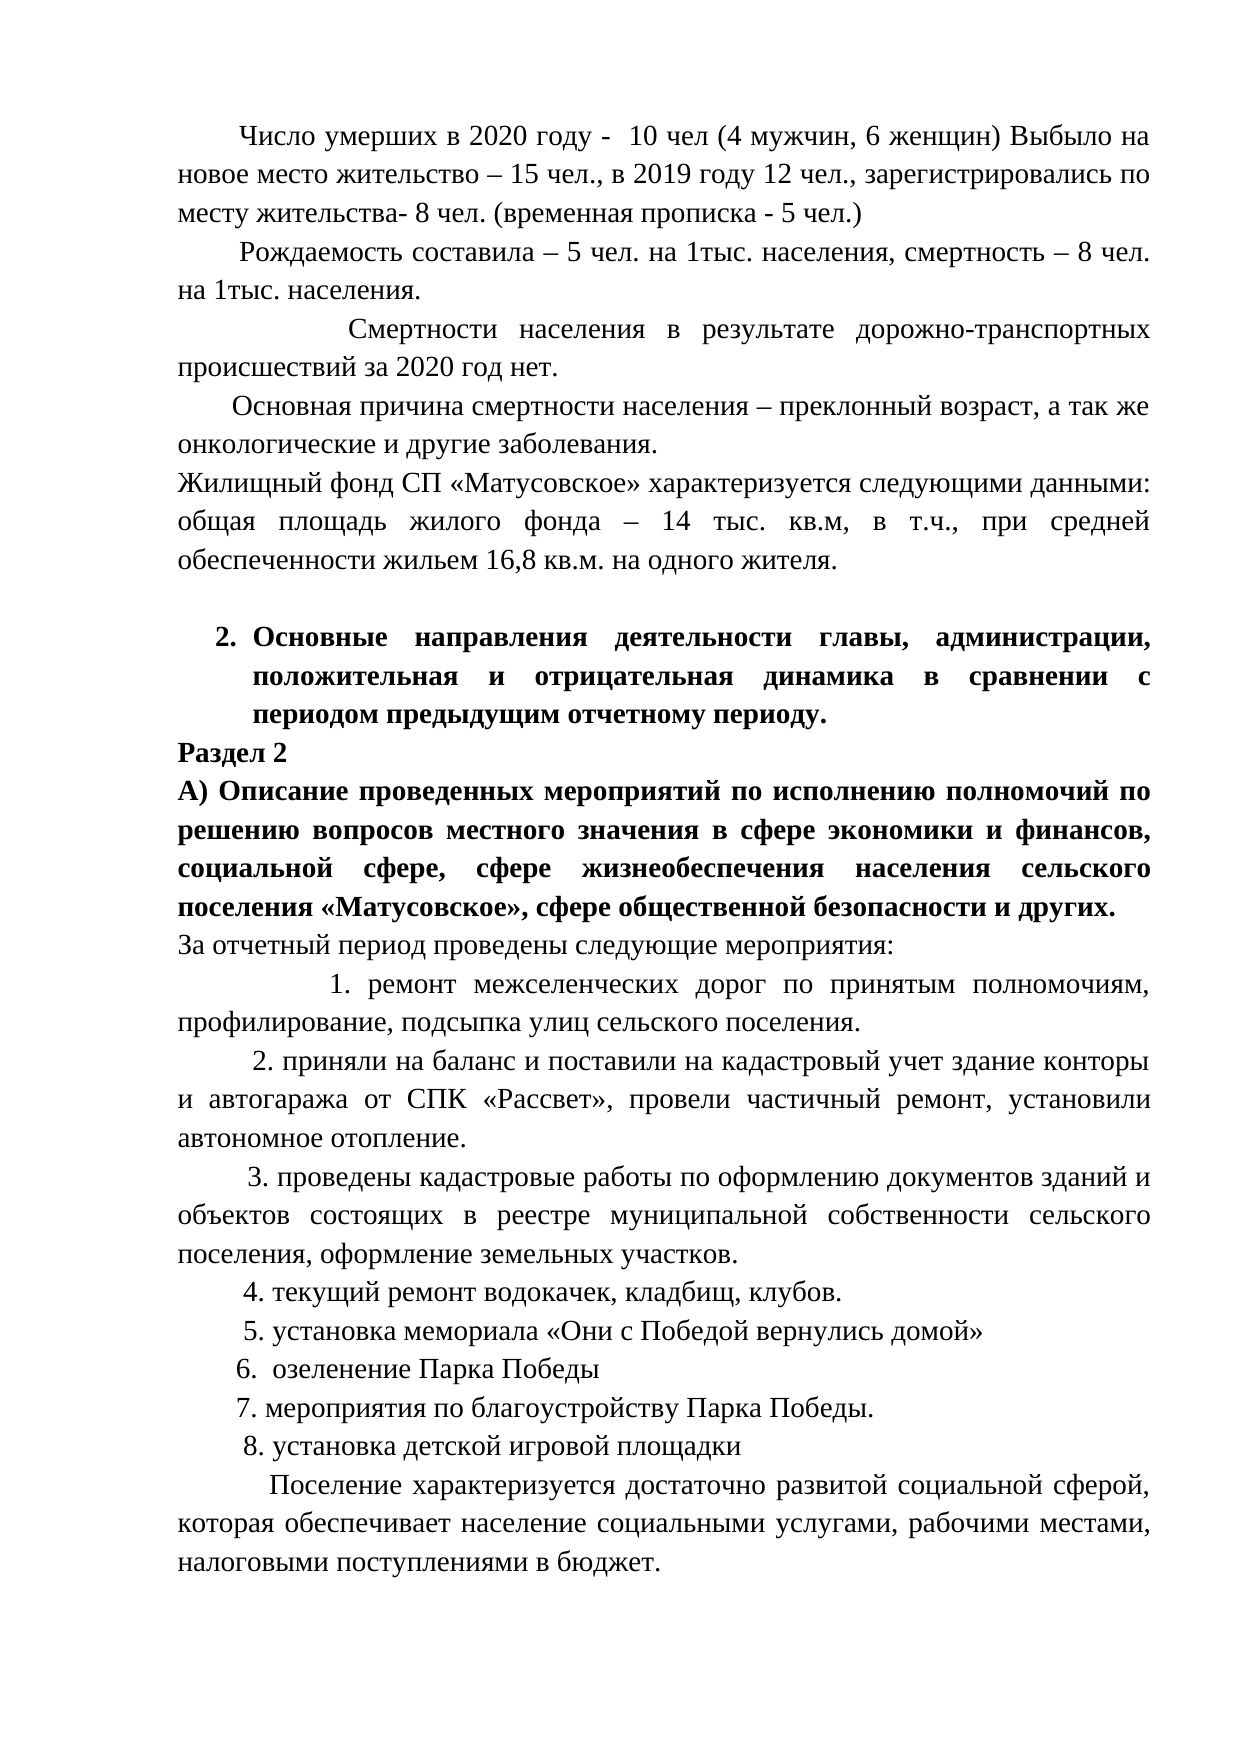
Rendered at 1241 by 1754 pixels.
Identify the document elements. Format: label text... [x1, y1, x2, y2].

text 5. установка мемориала «Они с Победой вернулись домой» [177, 1313, 1152, 1346]
text 1. ремонт межселенческих дорог по принятым полномочиям, профилирование, подсыпка улиц сельского поселения. [177, 966, 1152, 1038]
text Число умерших в 2020 году - 10 чел (4 мужчин, 6 женщин) Выбыло на новое место жительство – 15 чел., в 2019 году 12 чел., зарегистрировались по месту жительства- 8 чел. (временная прописка - 5 чел.) [177, 118, 1152, 229]
text 6. озеленение Парка Победы [177, 1351, 1152, 1385]
list Основные направления деятельности главы, администрации, положительная и отрицательная динамика в сравнении с периодом предыдущим отчетному периоду. [215, 619, 1152, 730]
text Поселение характеризуется достаточно развитой социальной сферой, которая обеспечивает население социальными услугами, рабочими местами, налоговыми поступлениями в бюджет. [177, 1467, 1152, 1578]
text 8. установка детской игровой площадки [177, 1428, 1152, 1462]
text 2. приняли на баланс и поставили на кадастровый учет здание конторы и автогаража от СПК «Рассвет», провели частичный ремонт, установили автономное отопление. [177, 1043, 1152, 1154]
text Основная причина смертности населения – преклонный возраст, а так же онкологические и другие заболевания. [177, 388, 1152, 460]
text Раздел 2 [177, 735, 1152, 768]
text 4. текущий ремонт водокачек, кладбищ, клубов. [177, 1274, 1152, 1308]
text За отчетный период проведены следующие мероприятия: [177, 927, 1152, 961]
text Жилищный фонд СП «Матусовское» характеризуется следующими данными: общая площадь жилого фонда – 14 тыс. кв.м, в т.ч., при средней обеспеченности жильем 16,8 кв.м. на одного жителя. [177, 465, 1152, 576]
text А) Описание проведенных мероприятий по исполнению полномочий по решению вопросов местного значения в сфере экономики и финансов, социальной сфере, сфере жизнеобеспечения населения сельского поселения «Матусовское», сфере общественной безопасности и других. [177, 773, 1152, 922]
text Рождаемость составила – 5 чел. на 1тыс. населения, смертность – 8 чел. на 1тыс. населения. [177, 234, 1152, 306]
text 3. проведены кадастровые работы по оформлению документов зданий и объектов состоящих в реестре муниципальной собственности сельского поселения, оформление земельных участков. [177, 1159, 1152, 1269]
text 7. мероприятия по благоустройству Парка Победы. [177, 1390, 1152, 1423]
text Смертности населения в результате дорожно-транспортных происшествий за 2020 год нет. [177, 311, 1152, 383]
